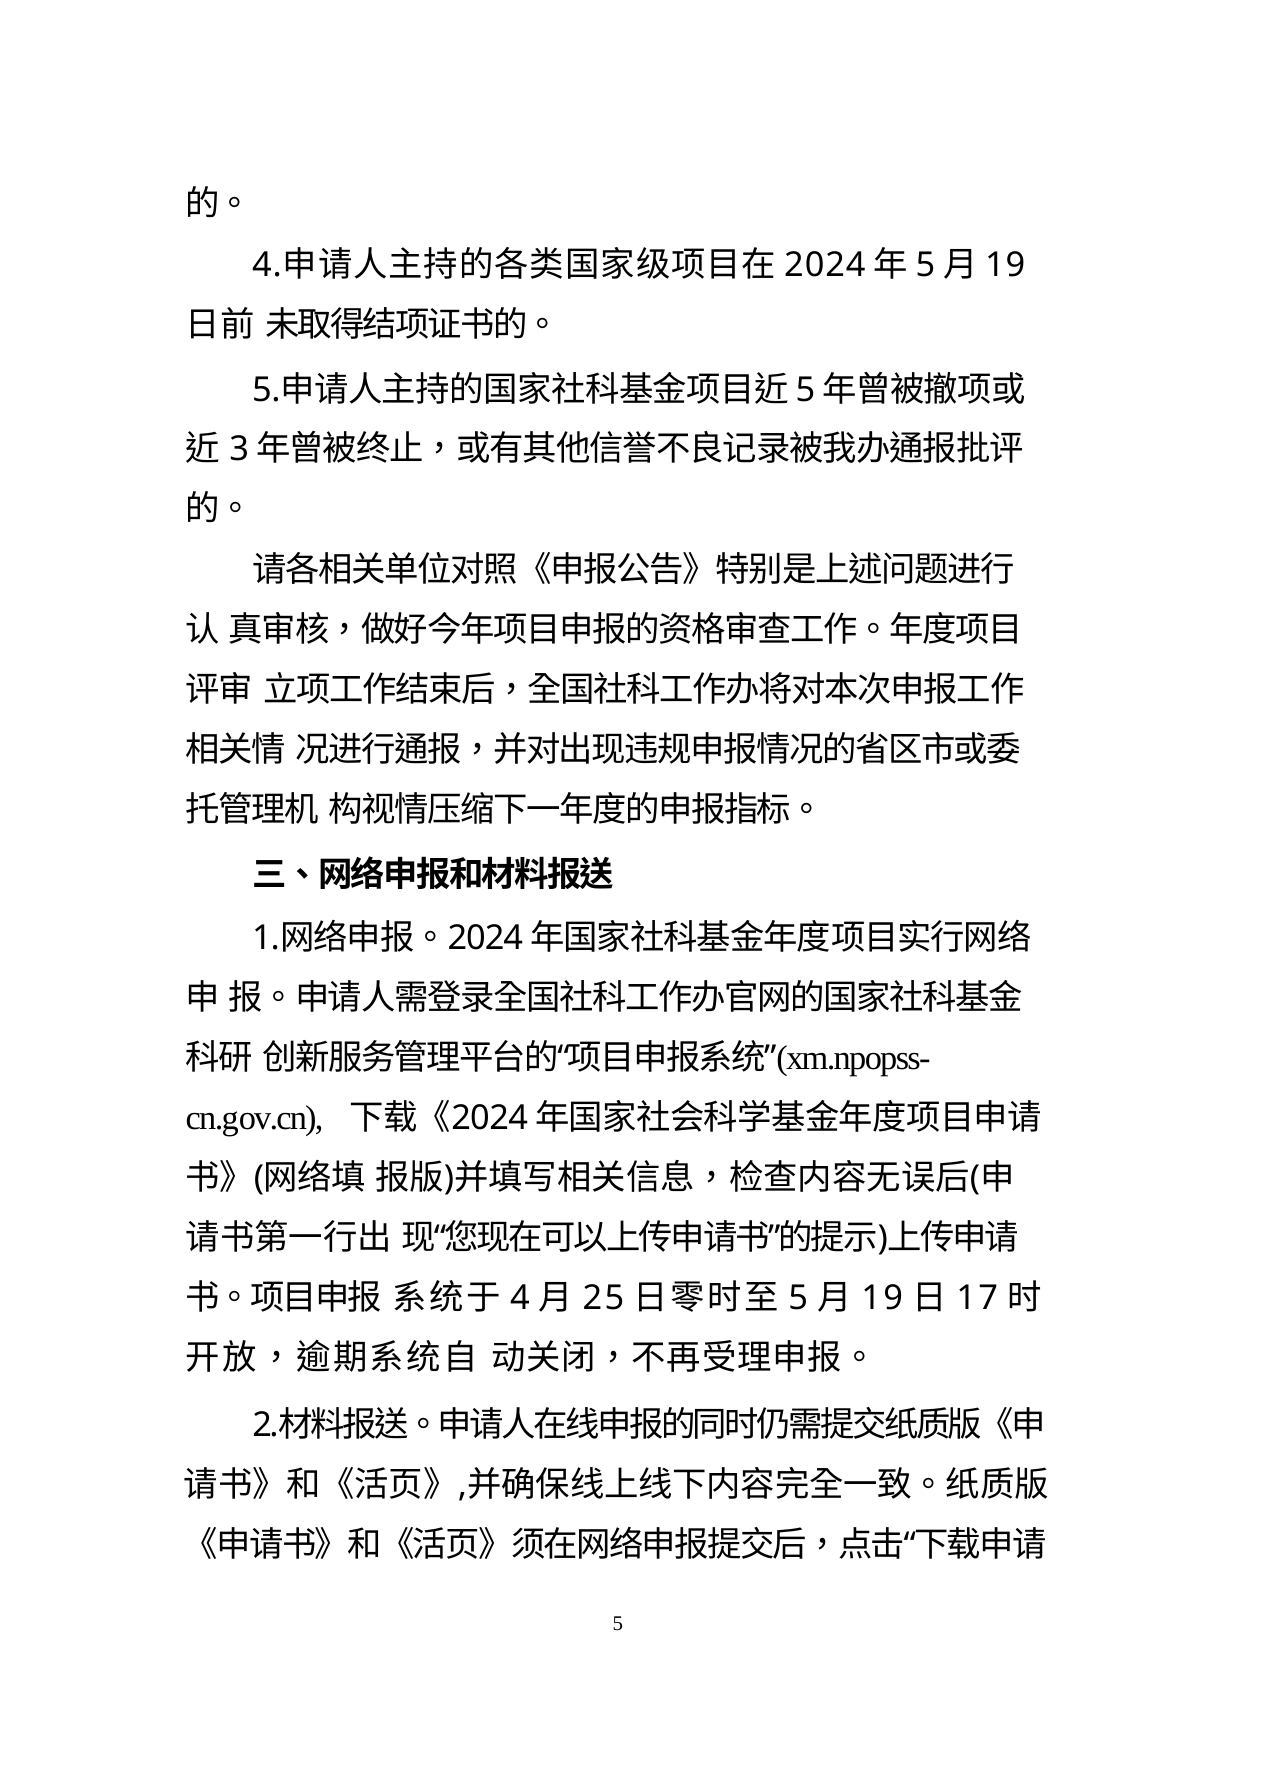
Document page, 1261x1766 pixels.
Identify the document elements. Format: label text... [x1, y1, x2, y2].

text 的。 [185, 180, 1071, 224]
text 5.申请人主持的国家社科基金项目近5年曾被撤项或近 3年曾被终止，或有其他信誉不良记录被我办通报批评的。 [185, 364, 1048, 530]
text 4.申请人主持的各类国家级项目在2024年5月19日前 未取得结项证书的。 [185, 240, 1051, 347]
text 请各相关单位对照《申报公告》特别是上述问题进行认 真审核，做好今年项目申报的资格审查工作。年度项目评审 立项工作结束后，全国社科工作办将对本次申报工作相关情 况进行通报，并对出现违规申报情况的省区市或委托管理机 构视情压缩下一年度的申报指标。 [185, 544, 1047, 831]
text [184, 1400, 1049, 1567]
text 三、网络申报和材料报送 [252, 852, 1071, 895]
text 1.网络申报。2024年国家社科基金年度项目实行网络申 报。申请人需登录全国社科工作办官网的国家社科基金科研 创新服务管理平台的“项目申报系统”(xm.npopss-cn.gov.cn), 下载《2024年国家社会科学基金年度项目申请书》(网络填 报版)并填写相关信息，检查内容无误后(申请书第一行出 现“您现在可以上传申请书”的提示)上传申请书。项目申报 系统于4月25日零时至5月19日17时开放，逾期系统自 动关闭，不再受理申报。 [185, 912, 1048, 1379]
